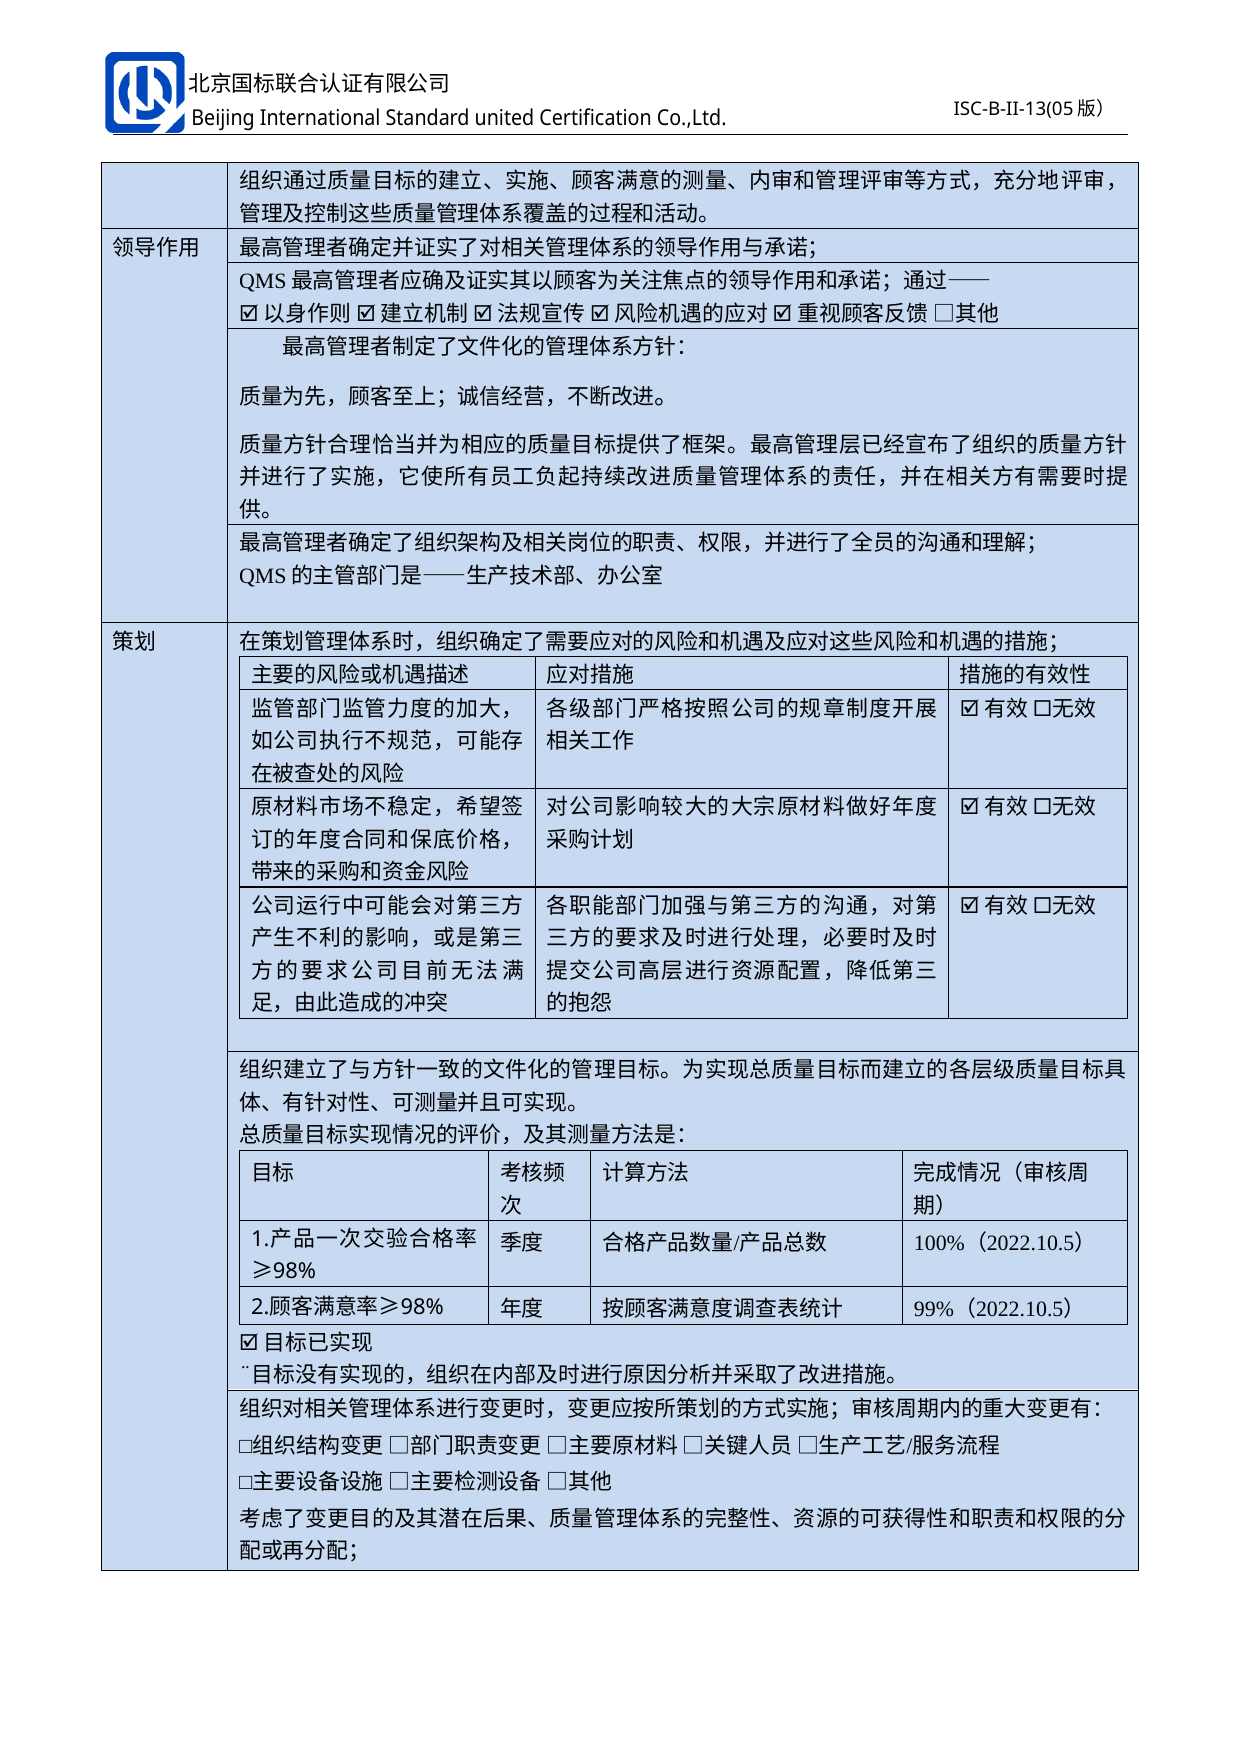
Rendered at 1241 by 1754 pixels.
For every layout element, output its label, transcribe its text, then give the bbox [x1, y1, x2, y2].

table_cell 在策划管理体系时，组织确定了需要应对的风险和机遇及应对这些风险和机遇的措施； [240, 657, 535, 689]
table_cell 在策划管理体系时，组织确定了需要应对的风险和机遇及应对这些风险和机遇的措施； [536, 690, 948, 788]
table_cell 组织对相关管理体系进行变更时，变更应按所策划的方式实施；审核周期内的重大变更有： □组织结构变更 □部门职责变更 □主要原材料 □关键人员 □生产工艺/服务流程 □主要设备设施 □主要检测设备 □其他 考虑了变更目的及其潜在后果、质量管理体系的完整性、资源的可获得性和职责和权限的分配或再分配； [228, 1391, 1138, 1570]
table_cell 组织建立了与方针一致的文件化的管理目标。为实现总质量目标而建立的各层级质量目标具体、有针对性、可测量并且可实现。 总质量目标实现情况的评价，及其测量方法是： 目标已实现 ¨目标没有实现的，组织在内部及时进行原因分析并采取了改进措施。 [591, 1151, 902, 1220]
table_cell 组织建立了与方针一致的文件化的管理目标。为实现总质量目标而建立的各层级质量目标具体、有针对性、可测量并且可实现。 总质量目标实现情况的评价，及其测量方法是： 目标已实现 ¨目标没有实现的，组织在内部及时进行原因分析并采取了改进措施。 [903, 1221, 1127, 1286]
table_cell 组织建立了与方针一致的文件化的管理目标。为实现总质量目标而建立的各层级质量目标具体、有针对性、可测量并且可实现。 总质量目标实现情况的评价，及其测量方法是： 目标已实现 ¨目标没有实现的，组织在内部及时进行原因分析并采取了改进措施。 [240, 1151, 488, 1220]
table_cell 在策划管理体系时，组织确定了需要应对的风险和机遇及应对这些风险和机遇的措施； [536, 888, 948, 1018]
table_cell 领导作用 [102, 229, 227, 622]
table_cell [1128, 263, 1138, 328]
table_cell 最高管理者制定了文件化的管理体系方针： 质量为先，顾客至上；诚信经营，不断改进。 质量方针合理恰当并为相应的质量目标提供了框架。最高管理层已经宣布了组织的质量方针并进行了实施，它使所有员工负起持续改进质量管理体系的责任，并在相关方有需要时提供。 [228, 329, 1138, 524]
table_cell 在策划管理体系时，组织确定了需要应对的风险和机遇及应对这些风险和机遇的措施； [949, 789, 1127, 886]
table_cell 在策划管理体系时，组织确定了需要应对的风险和机遇及应对这些风险和机遇的措施； [536, 657, 948, 689]
table_cell 在策划管理体系时，组织确定了需要应对的风险和机遇及应对这些风险和机遇的措施； [949, 888, 1127, 1018]
table_cell 在策划管理体系时，组织确定了需要应对的风险和机遇及应对这些风险和机遇的措施； [949, 690, 1127, 788]
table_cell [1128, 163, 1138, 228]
table_cell 在策划管理体系时，组织确定了需要应对的风险和机遇及应对这些风险和机遇的措施； [240, 690, 535, 788]
table_cell 组织建立了与方针一致的文件化的管理目标。为实现总质量目标而建立的各层级质量目标具体、有针对性、可测量并且可实现。 总质量目标实现情况的评价，及其测量方法是： 目标已实现 ¨目标没有实现的，组织在内部及时进行原因分析并采取了改进措施。 [591, 1221, 902, 1286]
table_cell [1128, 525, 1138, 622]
table_cell 策划 [102, 623, 227, 1570]
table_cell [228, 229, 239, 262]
table_cell 在策划管理体系时，组织确定了需要应对的风险和机遇及应对这些风险和机遇的措施； [536, 789, 948, 886]
picture [105, 52, 185, 133]
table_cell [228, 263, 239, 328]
table_cell 在策划管理体系时，组织确定了需要应对的风险和机遇及应对这些风险和机遇的措施； [949, 657, 1127, 689]
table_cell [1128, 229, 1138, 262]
table_cell 在策划管理体系时，组织确定了需要应对的风险和机遇及应对这些风险和机遇的措施； [240, 789, 535, 886]
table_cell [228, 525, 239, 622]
table_cell 组织建立了与方针一致的文件化的管理目标。为实现总质量目标而建立的各层级质量目标具体、有针对性、可测量并且可实现。 总质量目标实现情况的评价，及其测量方法是： 目标已实现 ¨目标没有实现的，组织在内部及时进行原因分析并采取了改进措施。 [903, 1151, 1127, 1220]
table_cell 组织建立了与方针一致的文件化的管理目标。为实现总质量目标而建立的各层级质量目标具体、有针对性、可测量并且可实现。 总质量目标实现情况的评价，及其测量方法是： 目标已实现 ¨目标没有实现的，组织在内部及时进行原因分析并采取了改进措施。 [240, 1221, 488, 1286]
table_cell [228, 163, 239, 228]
table_cell 在策划管理体系时，组织确定了需要应对的风险和机遇及应对这些风险和机遇的措施； [240, 888, 535, 1018]
